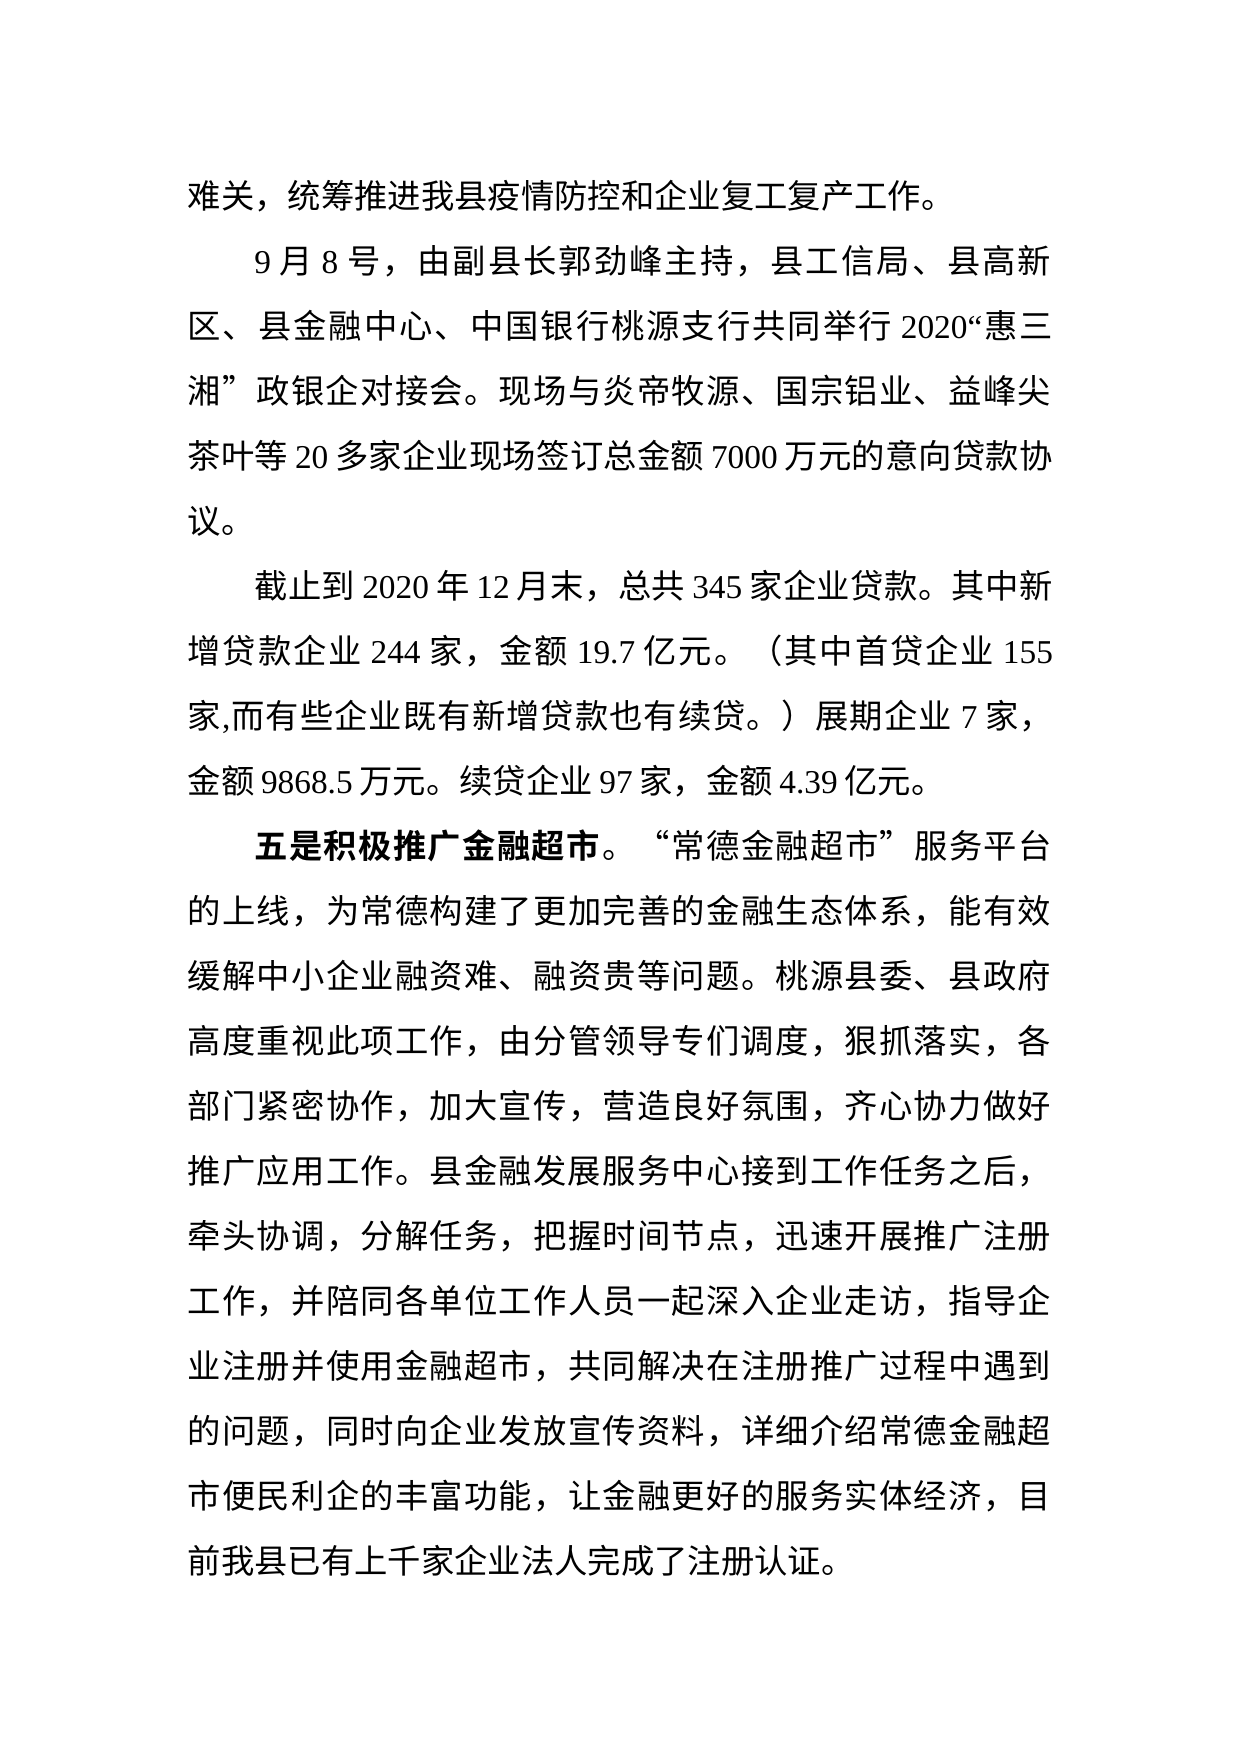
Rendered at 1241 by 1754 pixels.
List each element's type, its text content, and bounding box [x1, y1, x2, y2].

text 五是积极推广金融超市。“常德金融超市”服务平台的上线，为常德构建了更加完善的金融生态体系，能有效缓解中小企业融资难、融资贵等问题。桃源县委、县政府高度重视此项工作，由分管领导专们调度，狠抓落实，各部门紧密协作，加大宣传，营造良好氛围，齐心协力做好推广应用工作。县金融发展服务中心接到工作任务之后，牵头协调，分解任务，把握时间节点，迅速开展推广注册工作，并陪同各单位工作人员一起深入企业走访，指导企业注册并使用金融超市，共同解决在注册推广过程中遇到的问题，同时向企业发放宣传资料，详细介绍常德金融超市便民利企的丰富功能，让金融更好的服务实体经济，目前我县已有上千家企业法人完成了注册认证。 [187, 812, 1053, 1592]
text 截止到2020年12月末，总共345家企业贷款。其中新增贷款企业244家，金额19.7亿元。（其中首贷企业155家,而有些企业既有新增贷款也有续贷。）展期企业7家，金额9868.5万元。续贷企业97家，金额4.39亿元。 [187, 552, 1053, 812]
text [187, 162, 1053, 227]
text 9月8号，由副县长郭劲峰主持，县工信局、县高新区、县金融中心、中国银行桃源支行共同举行2020“惠三湘”政银企对接会。现场与炎帝牧源、国宗铝业、益峰尖茶叶等20多家企业现场签订总金额7000万元的意向贷款协议。 [187, 227, 1053, 552]
